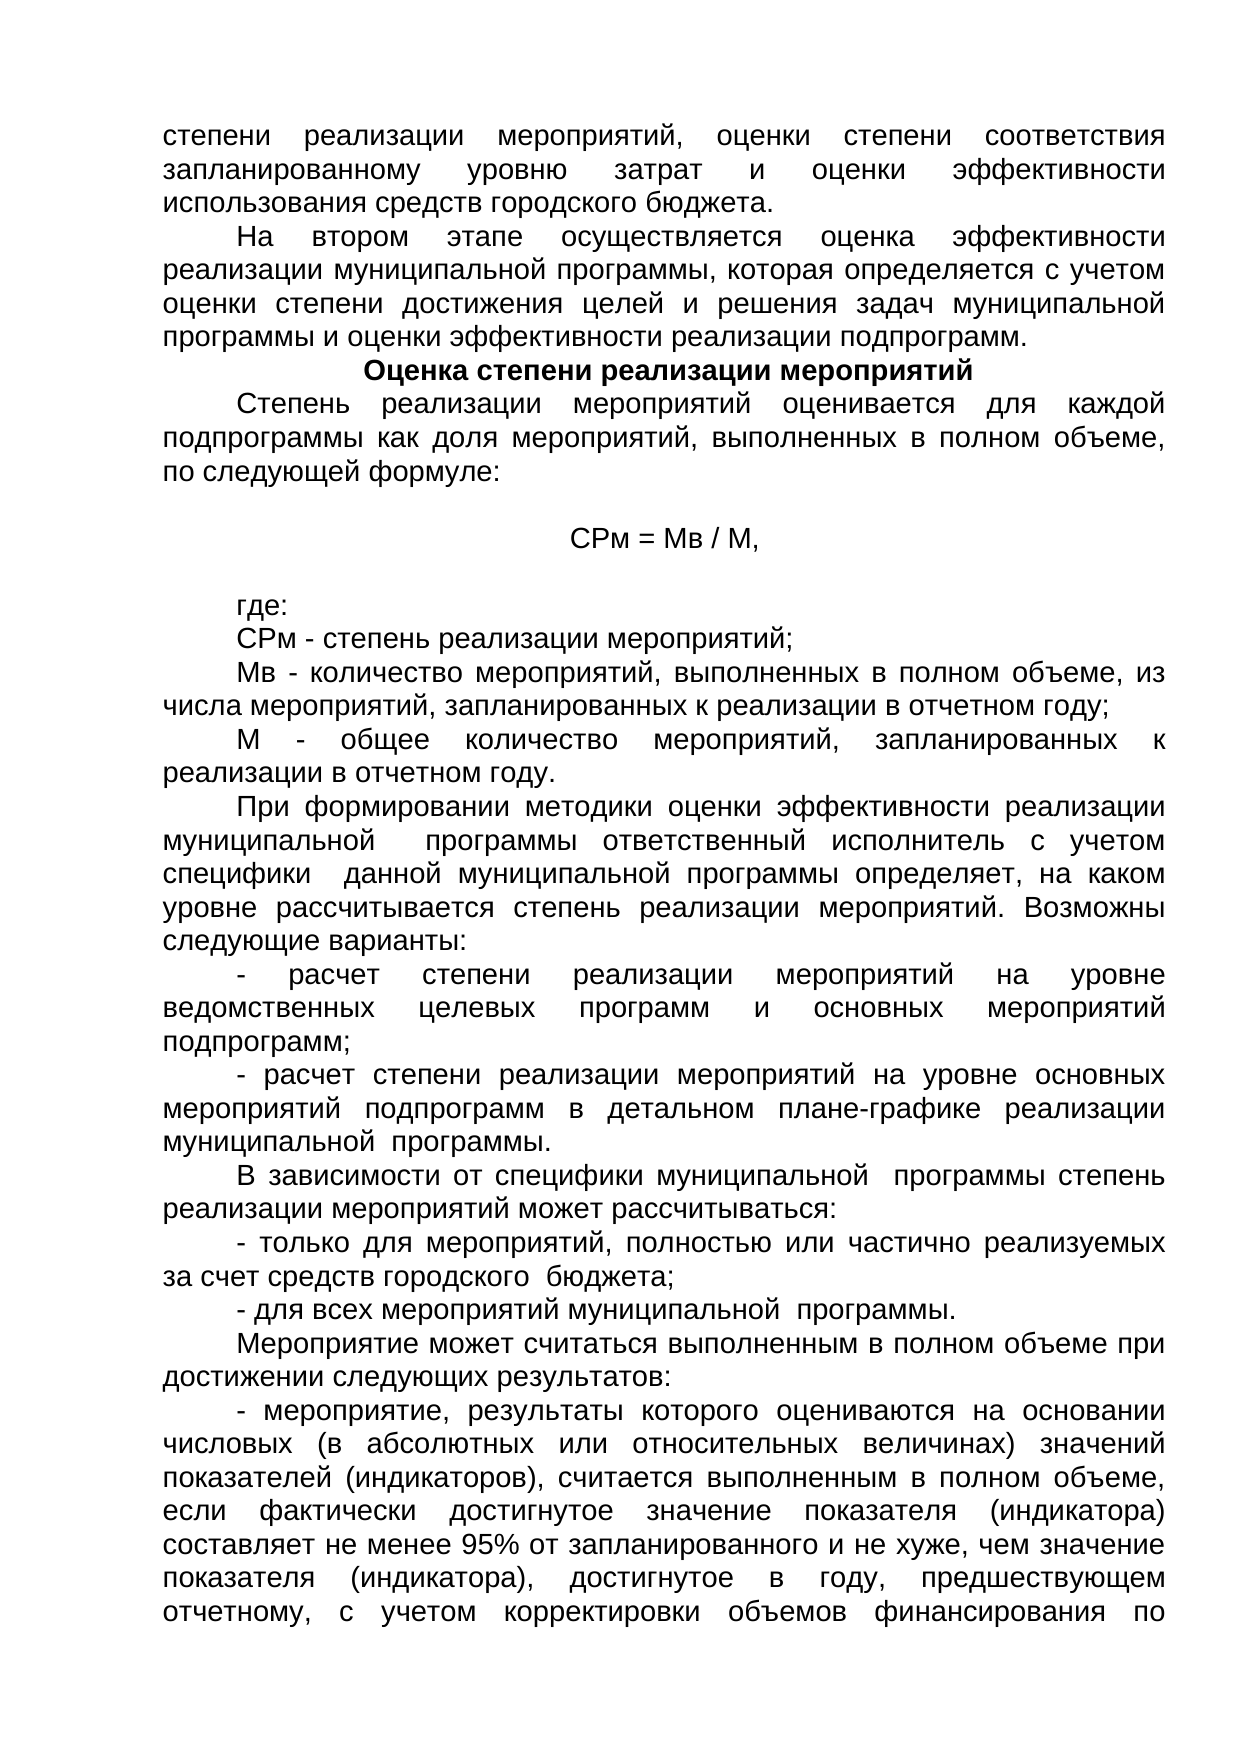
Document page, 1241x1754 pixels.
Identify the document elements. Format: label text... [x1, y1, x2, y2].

text - расчет степени реализации мероприятий на уровне основных мероприятий подпрограмм в детальном плане-графике реализации муниципальной программы. [162, 1057, 1167, 1158]
text СРм - степень реализации мероприятий; [162, 621, 1167, 655]
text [162, 118, 1167, 219]
text Оценка степени реализации мероприятий [170, 353, 1167, 386]
text Мв - количество мероприятий, выполненных в полном объеме, из числа мероприятий, запланированных к реализации в отчетном году; [162, 655, 1167, 722]
text На втором этапе осуществляется оценка эффективности реализации муниципальной программы, которая определяется с учетом оценки степени достижения целей и решения задач муниципальной программы и оценки эффективности реализации подпрограмм. [162, 219, 1167, 353]
text М - общее количество мероприятий, запланированных к реализации в отчетном году. [162, 722, 1167, 789]
text СРм = Мв / М, [162, 521, 1167, 554]
text - расчет степени реализации мероприятий на уровне ведомственных целевых программ и основных мероприятий подпрограмм; [162, 957, 1167, 1057]
text - только для мероприятий, полностью или частично реализуемых за счет средств городского бюджета; [162, 1225, 1167, 1292]
text При формировании методики оценки эффективности реализации муниципальной программы ответственный исполнитель с учетом специфики данной муниципальной программы определяет, на каком уровне рассчитывается степень реализации мероприятий. Возможны следующие варианты: [162, 789, 1167, 957]
text где: [162, 588, 1167, 621]
text - для всех мероприятий муниципальной программы. [162, 1292, 1167, 1326]
text Степень реализации мероприятий оценивается для каждой подпрограммы как доля мероприятий, выполненных в полном объеме, по следующей формуле: [162, 386, 1167, 487]
text Мероприятие может считаться выполненным в полном объеме при достижении следующих результатов: [162, 1326, 1167, 1393]
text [162, 1393, 1167, 1627]
text В зависимости от специфики муниципальной программы степень реализации мероприятий может рассчитываться: [162, 1158, 1167, 1225]
